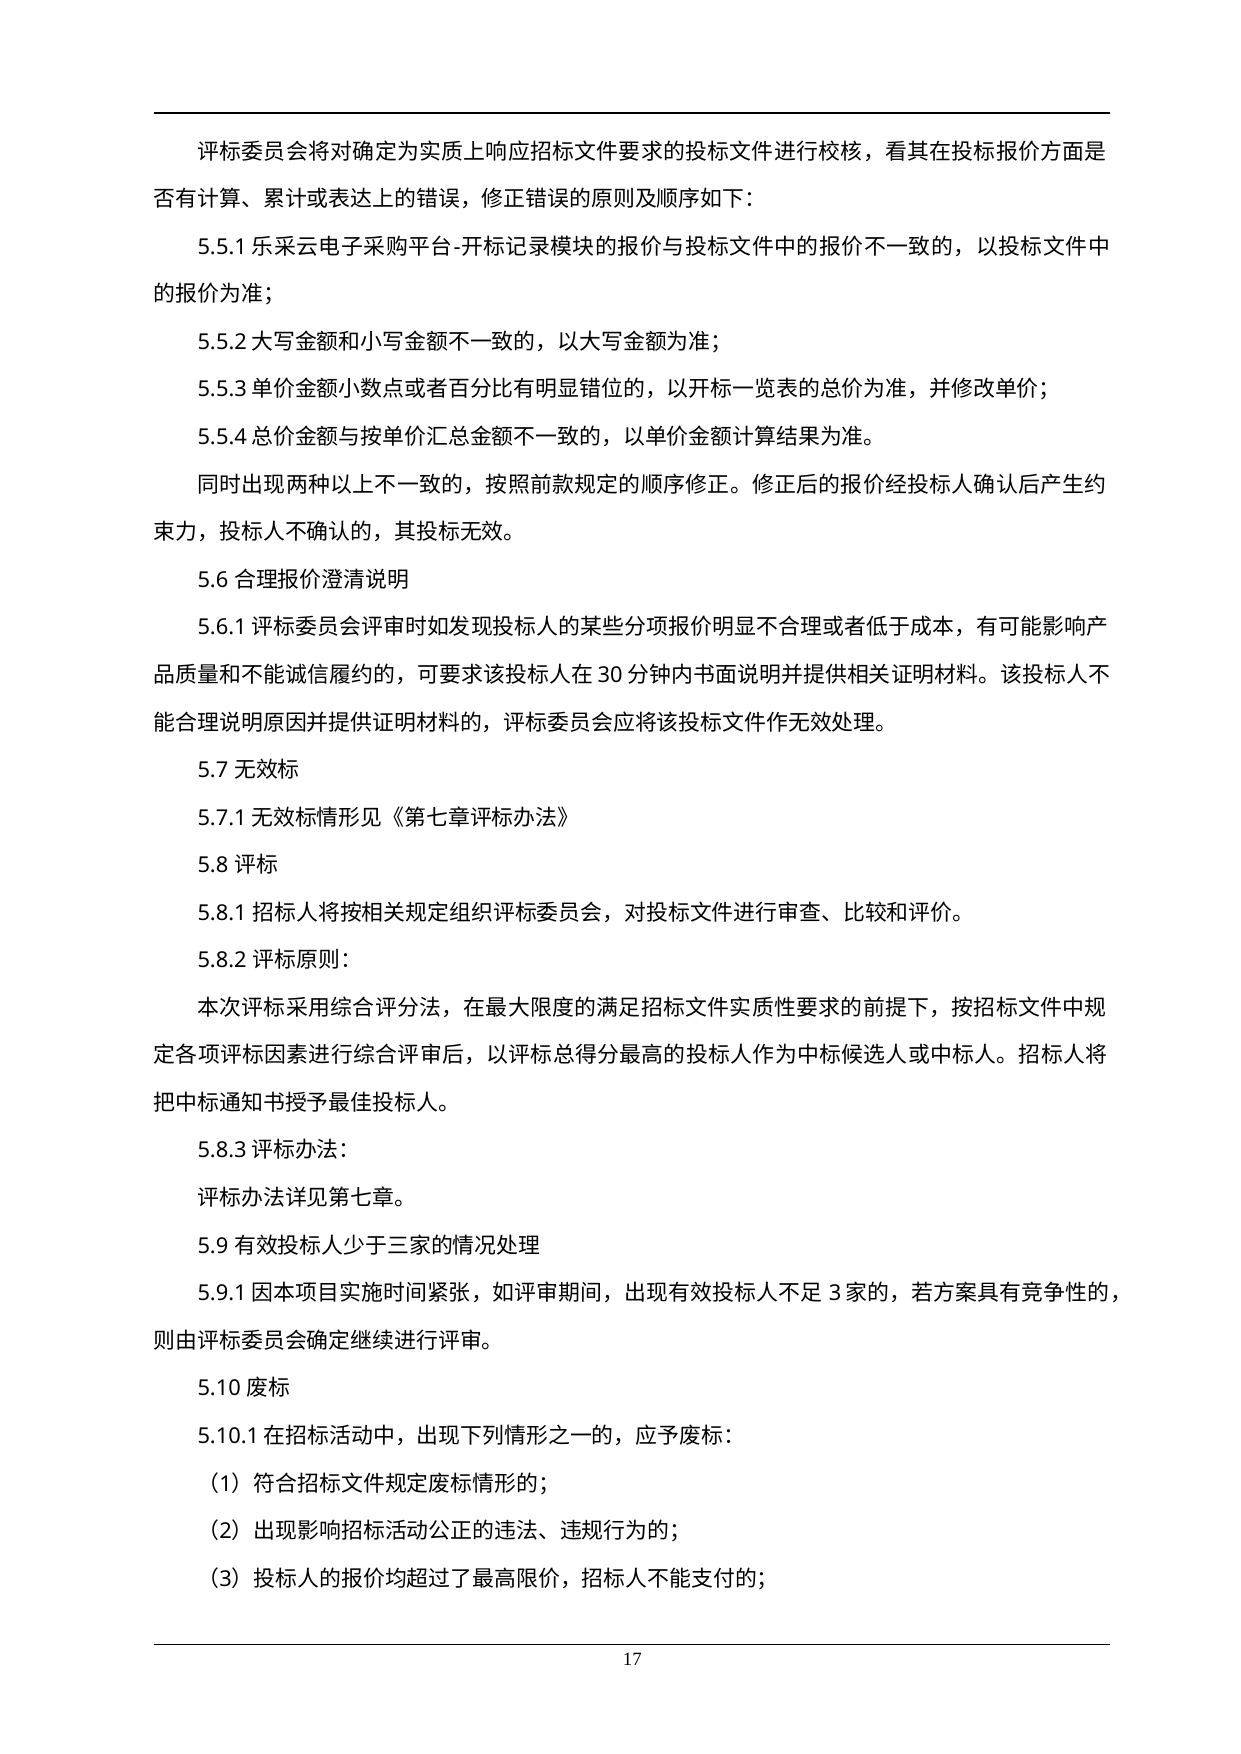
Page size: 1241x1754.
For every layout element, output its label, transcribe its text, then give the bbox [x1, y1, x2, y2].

text 5.5.4总价金额与按单价汇总金额不一致的，以单价金额计算结果为准。 [153, 419, 1110, 451]
text 5.10 废标 [153, 1370, 1110, 1402]
text 5.5.1乐采云电子采购平台-开标记录模块的报价与投标文件中的报价不一致的，以投标文件中的报价为准； [153, 229, 1110, 308]
text 5.8 评标 [153, 847, 1110, 879]
text 同时出现两种以上不一致的，按照前款规定的顺序修正。修正后的报价经投标人确认后产生约束力，投标人不确认的，其投标无效。 [153, 467, 1110, 546]
text 5.7.1无效标情形见《第七章评标办法》 [153, 799, 1110, 831]
text 5.9 有效投标人少于三家的情况处理 [153, 1228, 1110, 1259]
text 5.5.2大写金额和小写金额不一致的，以大写金额为准； [153, 324, 1110, 356]
text 5.8.1 招标人将按相关规定组织评标委员会，对投标文件进行审查、比较和评价。 [153, 895, 1110, 927]
text 5.7 无效标 [153, 752, 1110, 784]
text （2）出现影响招标活动公正的违法、违规行为的； [153, 1513, 1110, 1545]
text 本次评标采用综合评分法，在最大限度的满足招标文件实质性要求的前提下，按招标文件中规定各项评标因素进行综合评审后，以评标总得分最高的投标人作为中标候选人或中标人。招标人将把中标通知书授予最佳投标人。 [153, 990, 1110, 1117]
text 5.6.1评标委员会评审时如发现投标人的某些分项报价明显不合理或者低于成本，有可能影响产品质量和不能诚信履约的，可要求该投标人在30分钟内书面说明并提供相关证明材料。该投标人不能合理说明原因并提供证明材料的，评标委员会应将该投标文件作无效处理。 [153, 609, 1110, 736]
text 5.6 合理报价澄清说明 [153, 562, 1110, 593]
text 5.10.1在招标活动中，出现下列情形之一的，应予废标： [153, 1418, 1110, 1450]
text （3）投标人的报价均超过了最高限价，招标人不能支付的； [153, 1561, 1110, 1592]
text 评标委员会将对确定为实质上响应招标文件要求的投标文件进行校核，看其在投标报价方面是否有计算、累计或表达上的错误，修正错误的原则及顺序如下： [153, 134, 1110, 213]
text （1）符合招标文件规定废标情形的； [153, 1466, 1110, 1497]
text 5.8.3评标办法： [153, 1132, 1110, 1164]
text 5.9.1因本项目实施时间紧张，如评审期间，出现有效投标人不足3家的，若方案具有竞争性的，则由评标委员会确定继续进行评审。 [153, 1275, 1110, 1354]
text 5.8.2 评标原则： [153, 942, 1110, 974]
text 评标办法详见第七章。 [153, 1180, 1110, 1212]
text 5.5.3单价金额小数点或者百分比有明显错位的，以开标一览表的总价为准，并修改单价； [153, 371, 1110, 403]
